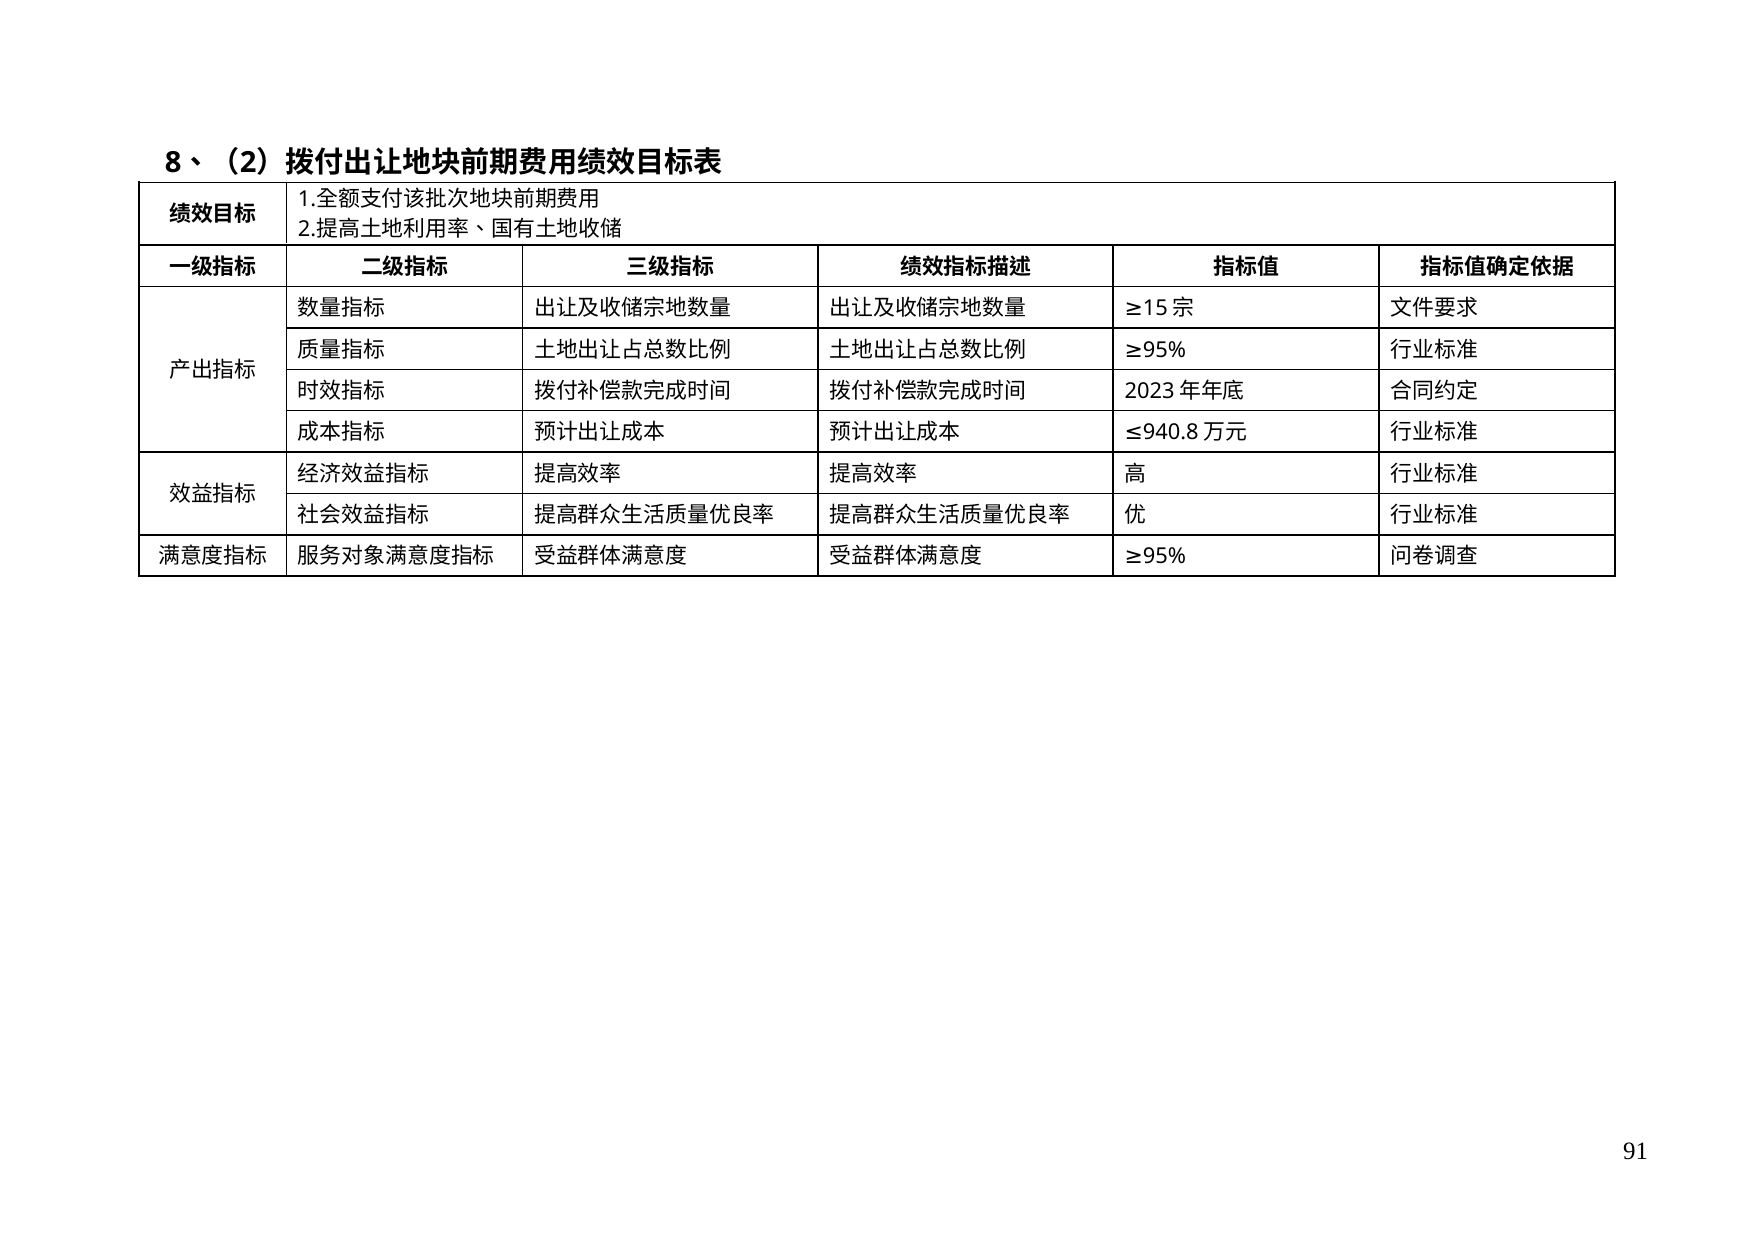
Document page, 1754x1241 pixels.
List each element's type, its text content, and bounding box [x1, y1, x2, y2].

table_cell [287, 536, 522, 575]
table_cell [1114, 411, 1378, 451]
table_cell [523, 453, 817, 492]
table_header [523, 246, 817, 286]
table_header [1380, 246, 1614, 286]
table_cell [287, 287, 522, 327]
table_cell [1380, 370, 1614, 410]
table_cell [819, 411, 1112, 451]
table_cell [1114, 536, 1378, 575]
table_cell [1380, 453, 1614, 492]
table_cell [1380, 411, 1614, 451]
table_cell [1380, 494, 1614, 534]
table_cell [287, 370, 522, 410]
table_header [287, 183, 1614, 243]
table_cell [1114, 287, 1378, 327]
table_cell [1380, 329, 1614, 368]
text 8、（2）拨付出让地块前期费用绩效目标表 [106, 142, 1648, 181]
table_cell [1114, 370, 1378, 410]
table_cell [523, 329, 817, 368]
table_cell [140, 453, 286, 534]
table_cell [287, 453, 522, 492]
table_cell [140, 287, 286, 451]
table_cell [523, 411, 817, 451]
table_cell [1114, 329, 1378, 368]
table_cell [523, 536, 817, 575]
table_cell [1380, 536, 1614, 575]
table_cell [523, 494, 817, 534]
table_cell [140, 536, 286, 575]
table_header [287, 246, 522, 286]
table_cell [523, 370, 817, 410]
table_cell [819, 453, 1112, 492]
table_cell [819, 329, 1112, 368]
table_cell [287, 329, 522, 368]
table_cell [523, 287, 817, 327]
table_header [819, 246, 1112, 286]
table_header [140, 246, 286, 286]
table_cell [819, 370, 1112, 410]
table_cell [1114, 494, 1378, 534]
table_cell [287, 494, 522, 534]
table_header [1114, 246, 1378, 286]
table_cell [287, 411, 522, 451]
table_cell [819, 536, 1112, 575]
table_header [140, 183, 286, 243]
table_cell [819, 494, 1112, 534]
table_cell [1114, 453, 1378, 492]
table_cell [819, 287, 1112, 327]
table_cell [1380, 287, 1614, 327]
